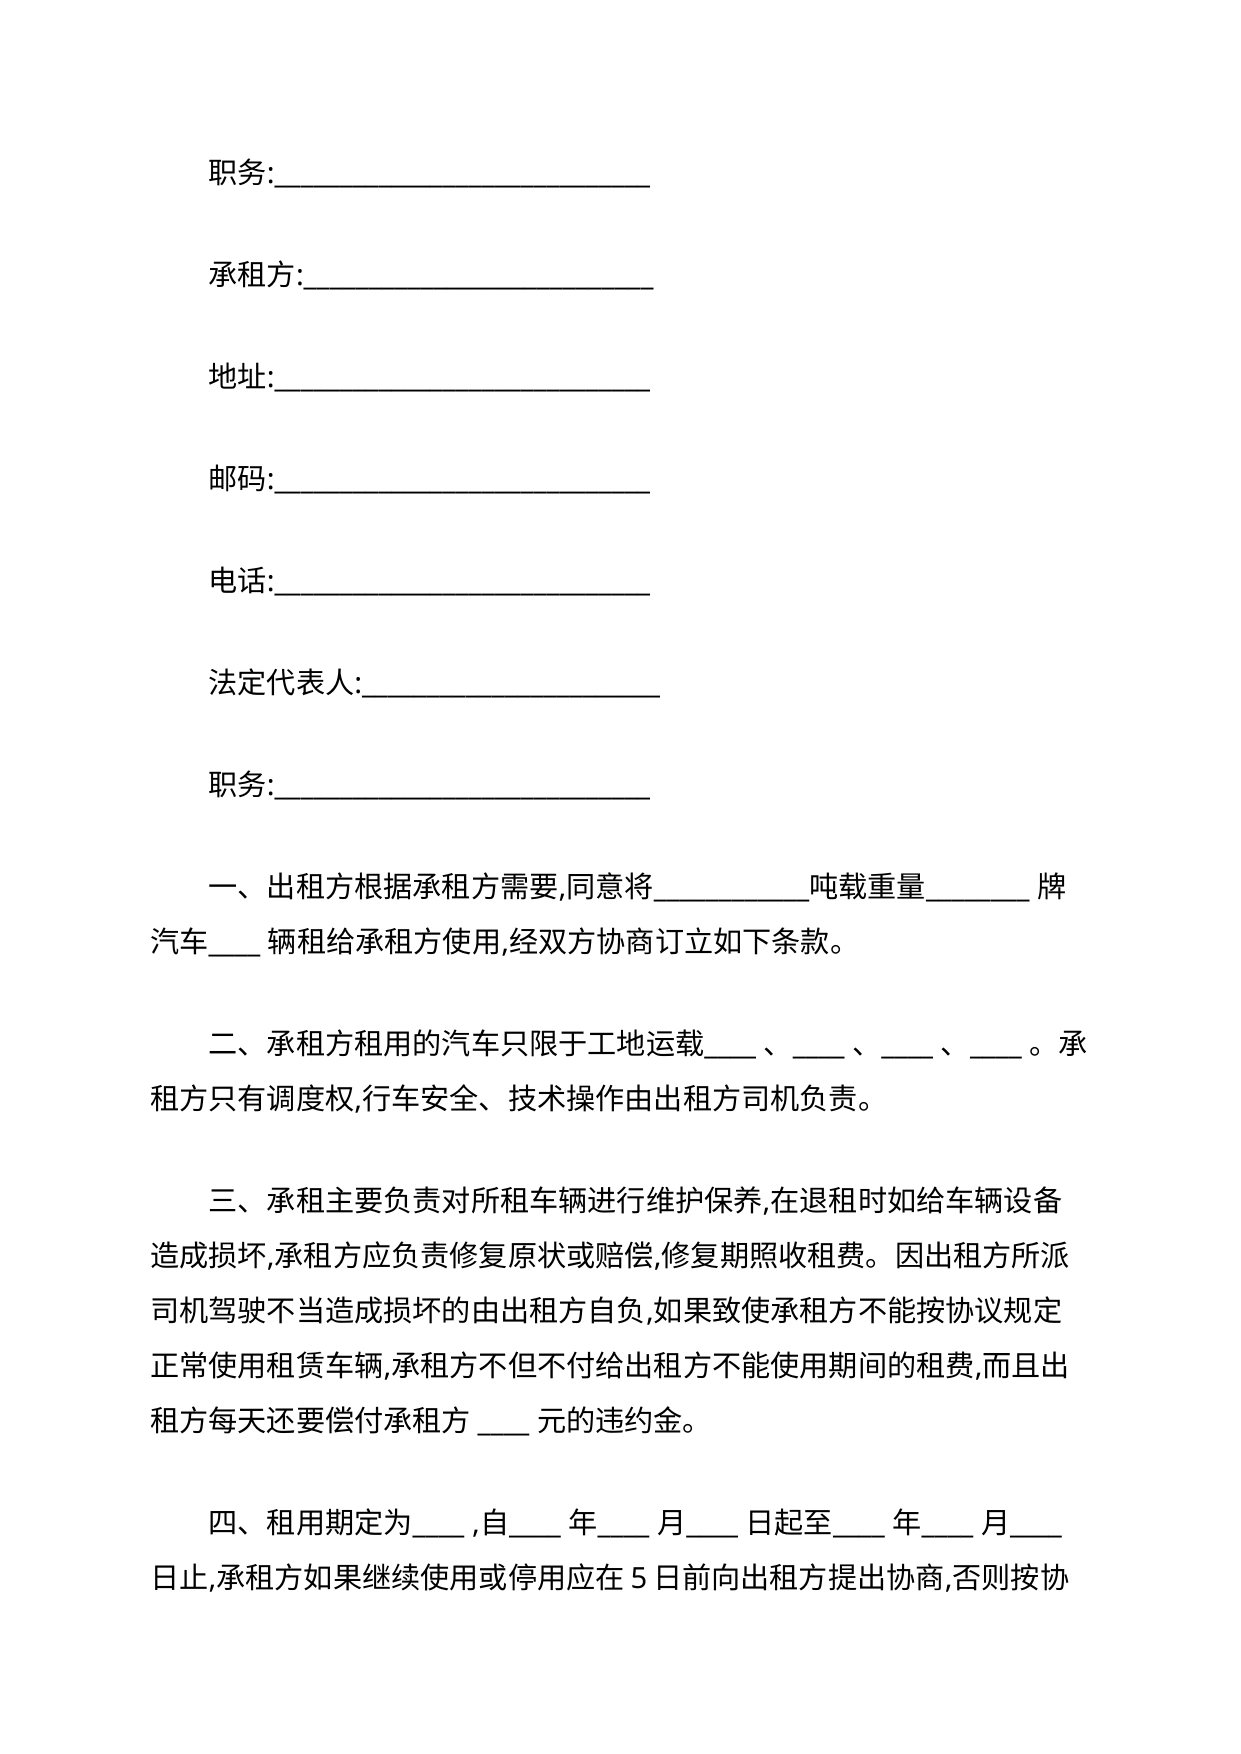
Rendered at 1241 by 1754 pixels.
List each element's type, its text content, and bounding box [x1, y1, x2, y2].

text 三、承租主要负责对所租车辆进行维护保养,在退租时如给车辆设备造成损坏,承租方应负责修复原状或赔偿,修复期照收租费。因出租方所派司机驾驶不当造成损坏的由出租方自负,如果致使承租方不能按协议规定正常使用租赁车辆,承租方不但不付给出租方不能使用期间的租费,而且出租方每天还要偿付承租方 ____ 元的违约金。 [150, 1178, 1090, 1440]
text 职务:_____________________________ [150, 762, 1090, 804]
text 承租方:___________________________ [150, 252, 1090, 294]
text 二、承租方租用的汽车只限于工地运载____ 、____ 、____ 、____ 。承租方只有调度权,行车安全、技术操作由出租方司机负责。 [150, 1021, 1090, 1118]
text 邮码:_____________________________ [150, 456, 1090, 498]
text 一、出租方根据承租方需要,同意将____________吨载重量________ 牌汽车____ 辆租给承租方使用,经双方协商订立如下条款。 [150, 864, 1090, 961]
text 职务:_____________________________ [150, 150, 1090, 192]
text 法定代表人:_______________________ [150, 660, 1090, 702]
text 地址:_____________________________ [150, 354, 1090, 396]
text 电话:_____________________________ [150, 558, 1090, 600]
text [150, 1500, 1090, 1597]
